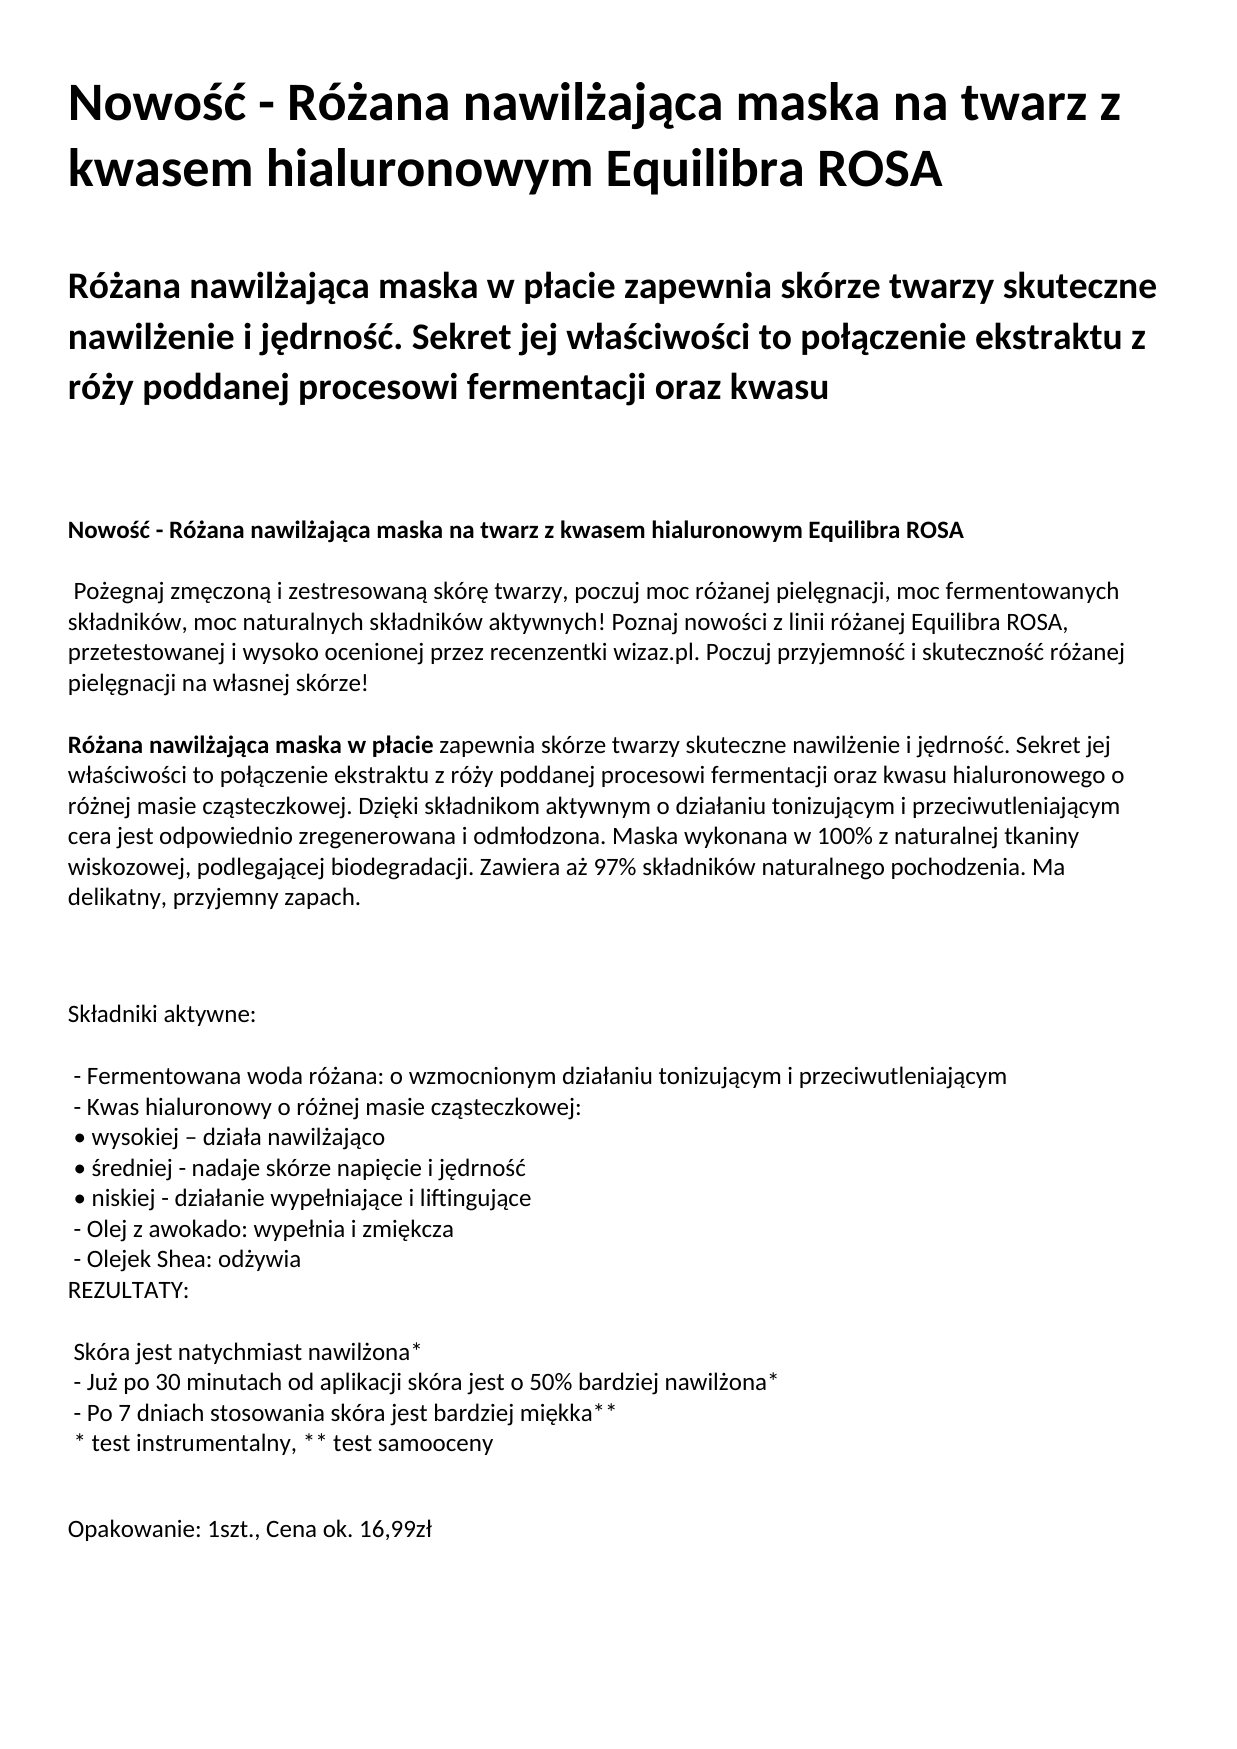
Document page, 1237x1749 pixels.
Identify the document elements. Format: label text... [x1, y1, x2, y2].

text Skóra jest natychmiast nawilżona* [68, 1336, 1169, 1366]
text - Po 7 dniach stosowania skóra jest bardziej miękka** [68, 1397, 1169, 1427]
text - Kwas hialuronowy o różnej masie cząsteczkowej: [68, 1091, 1169, 1121]
text Opakowanie: 1szt., Cena ok. 16,99zł [68, 1513, 1169, 1543]
text Nowość - Różana nawilżająca maska na twarz z kwasem hialuronowym Equilibra ROSA [68, 514, 1169, 544]
text Składniki aktywne: [68, 998, 1169, 1029]
text - Fermentowana woda różana: o wzmocnionym działaniu tonizującym i przeciwutleniającym [68, 1060, 1169, 1091]
text Różana nawilżająca maska w płacie zapewnia skórze twarzy skuteczne nawilżenie i jędrność. Sekret jej właściwości to połączenie ekstraktu z róży poddanej procesowi fermentacji oraz kwasu [68, 262, 1169, 409]
text * test instrumentalny, ** test samooceny [68, 1427, 1169, 1458]
text • średniej - nadaje skórze napięcie i jędrność [68, 1152, 1169, 1182]
text Nowość - Różana nawilżająca maska na twarz z kwasem hialuronowym Equilibra ROSA [68, 68, 1169, 200]
text • niskiej - działanie wypełniające i liftingujące [68, 1182, 1169, 1213]
text Pożegnaj zmęczoną i zestresowaną skórę twarzy, poczuj moc różanej pielęgnacji, moc fermentowanych składników, moc naturalnych składników aktywnych! Poznaj nowości z linii różanej Equilibra ROSA, przetestowanej i wysoko ocenionej przez recenzentki wizaz.pl. Poczuj przyjemność i skuteczność różanej pielęgnacji na własnej skórze! [68, 576, 1169, 698]
text - Olejek Shea: odżywia [68, 1243, 1169, 1274]
text REZULTATY: [68, 1274, 1169, 1304]
text Różana nawilżająca maska w płacie zapewnia skórze twarzy skuteczne nawilżenie i jędrność. Sekret jej właściwości to połączenie ekstraktu z róży poddanej procesowi fermentacji oraz kwasu hialuronowego o różnej masie cząsteczkowej. Dzięki składnikom aktywnym o działaniu tonizującym i przeciwutleniającym cera jest odpowiednio zregenerowana i odmłodzona. Maska wykonana w 100% z naturalnej tkaniny wiskozowej, podlegającej biodegradacji. Zawiera aż 97% składników naturalnego pochodzenia. Ma delikatny, przyjemny zapach. [68, 729, 1169, 912]
text • wysokiej – działa nawilżająco [68, 1121, 1169, 1152]
text - Olej z awokado: wypełnia i zmiękcza [68, 1213, 1169, 1243]
text - Już po 30 minutach od aplikacji skóra jest o 50% bardziej nawilżona* [68, 1366, 1169, 1397]
